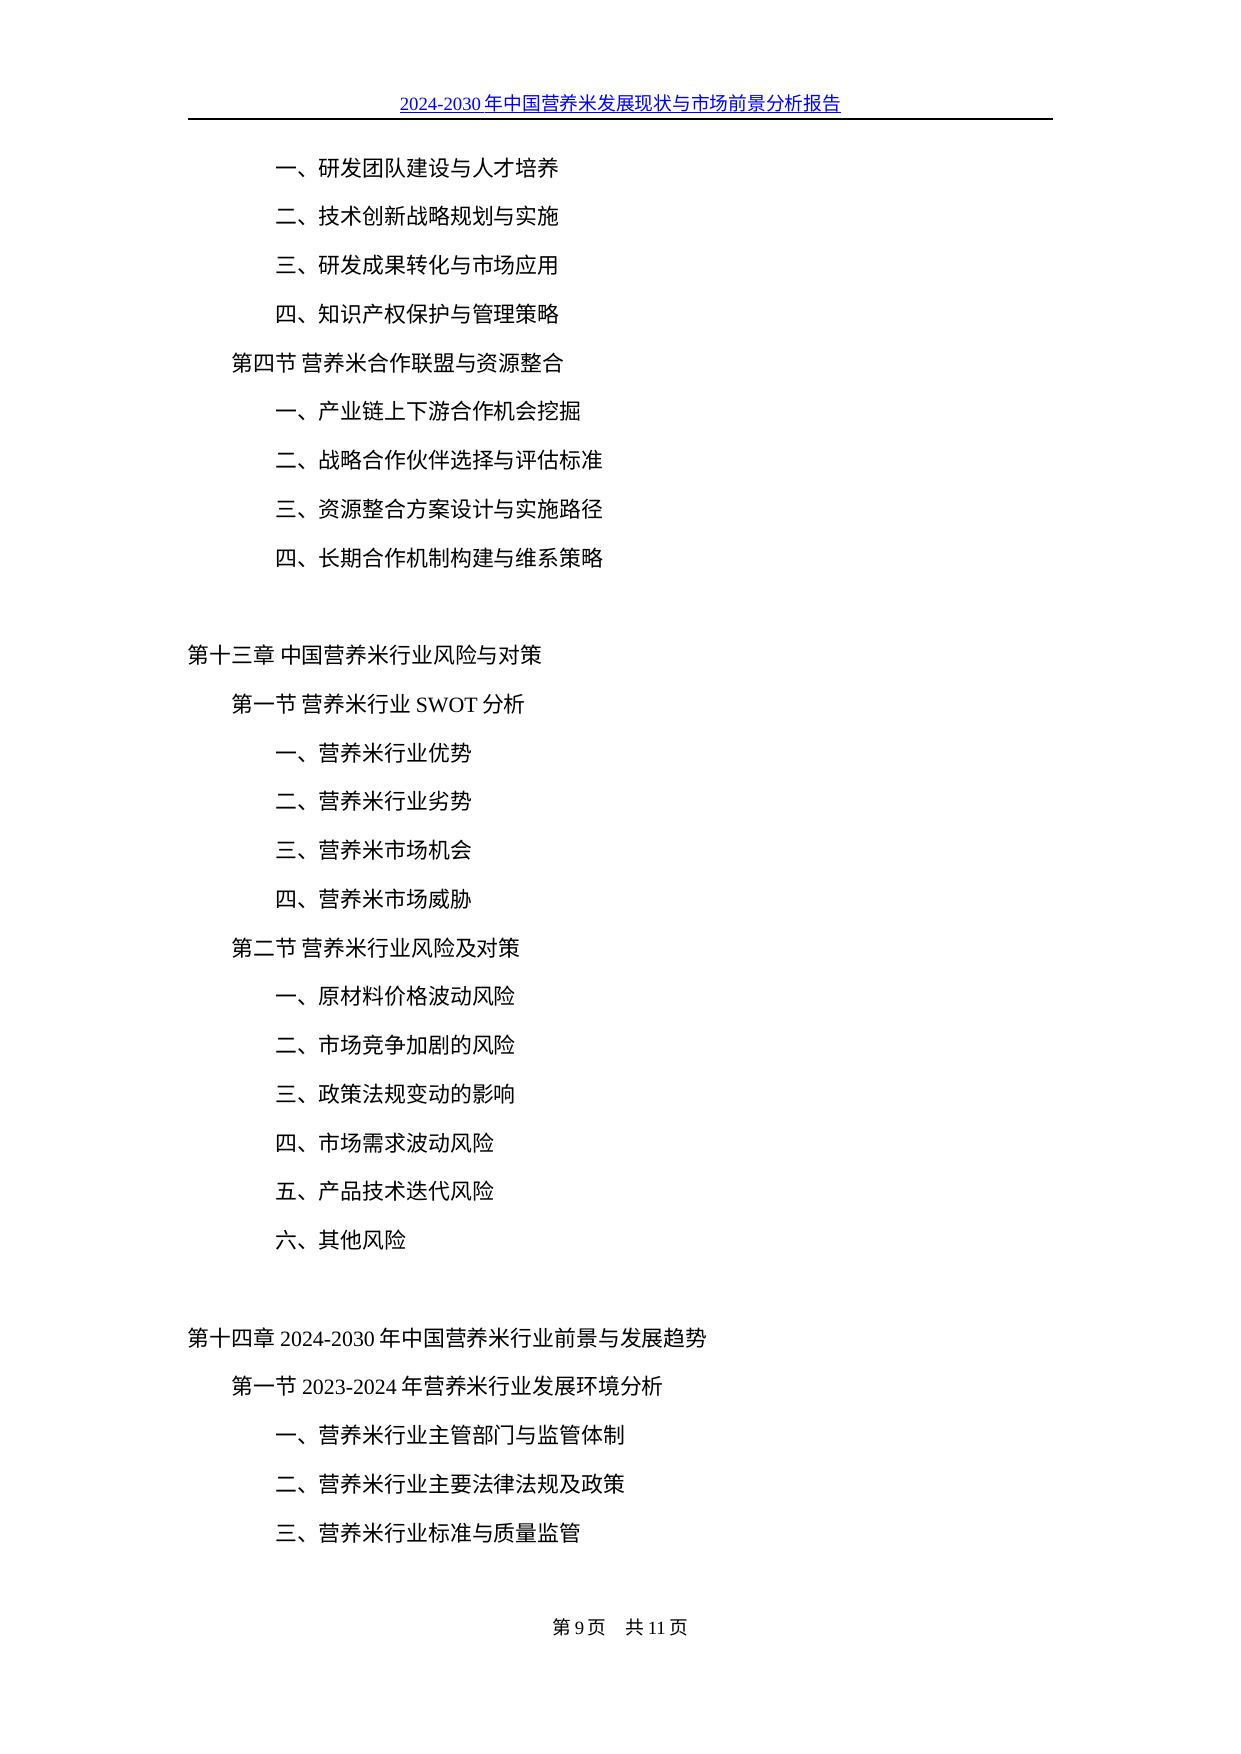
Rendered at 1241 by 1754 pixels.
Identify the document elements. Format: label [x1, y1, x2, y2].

text [187, 150, 1053, 1548]
